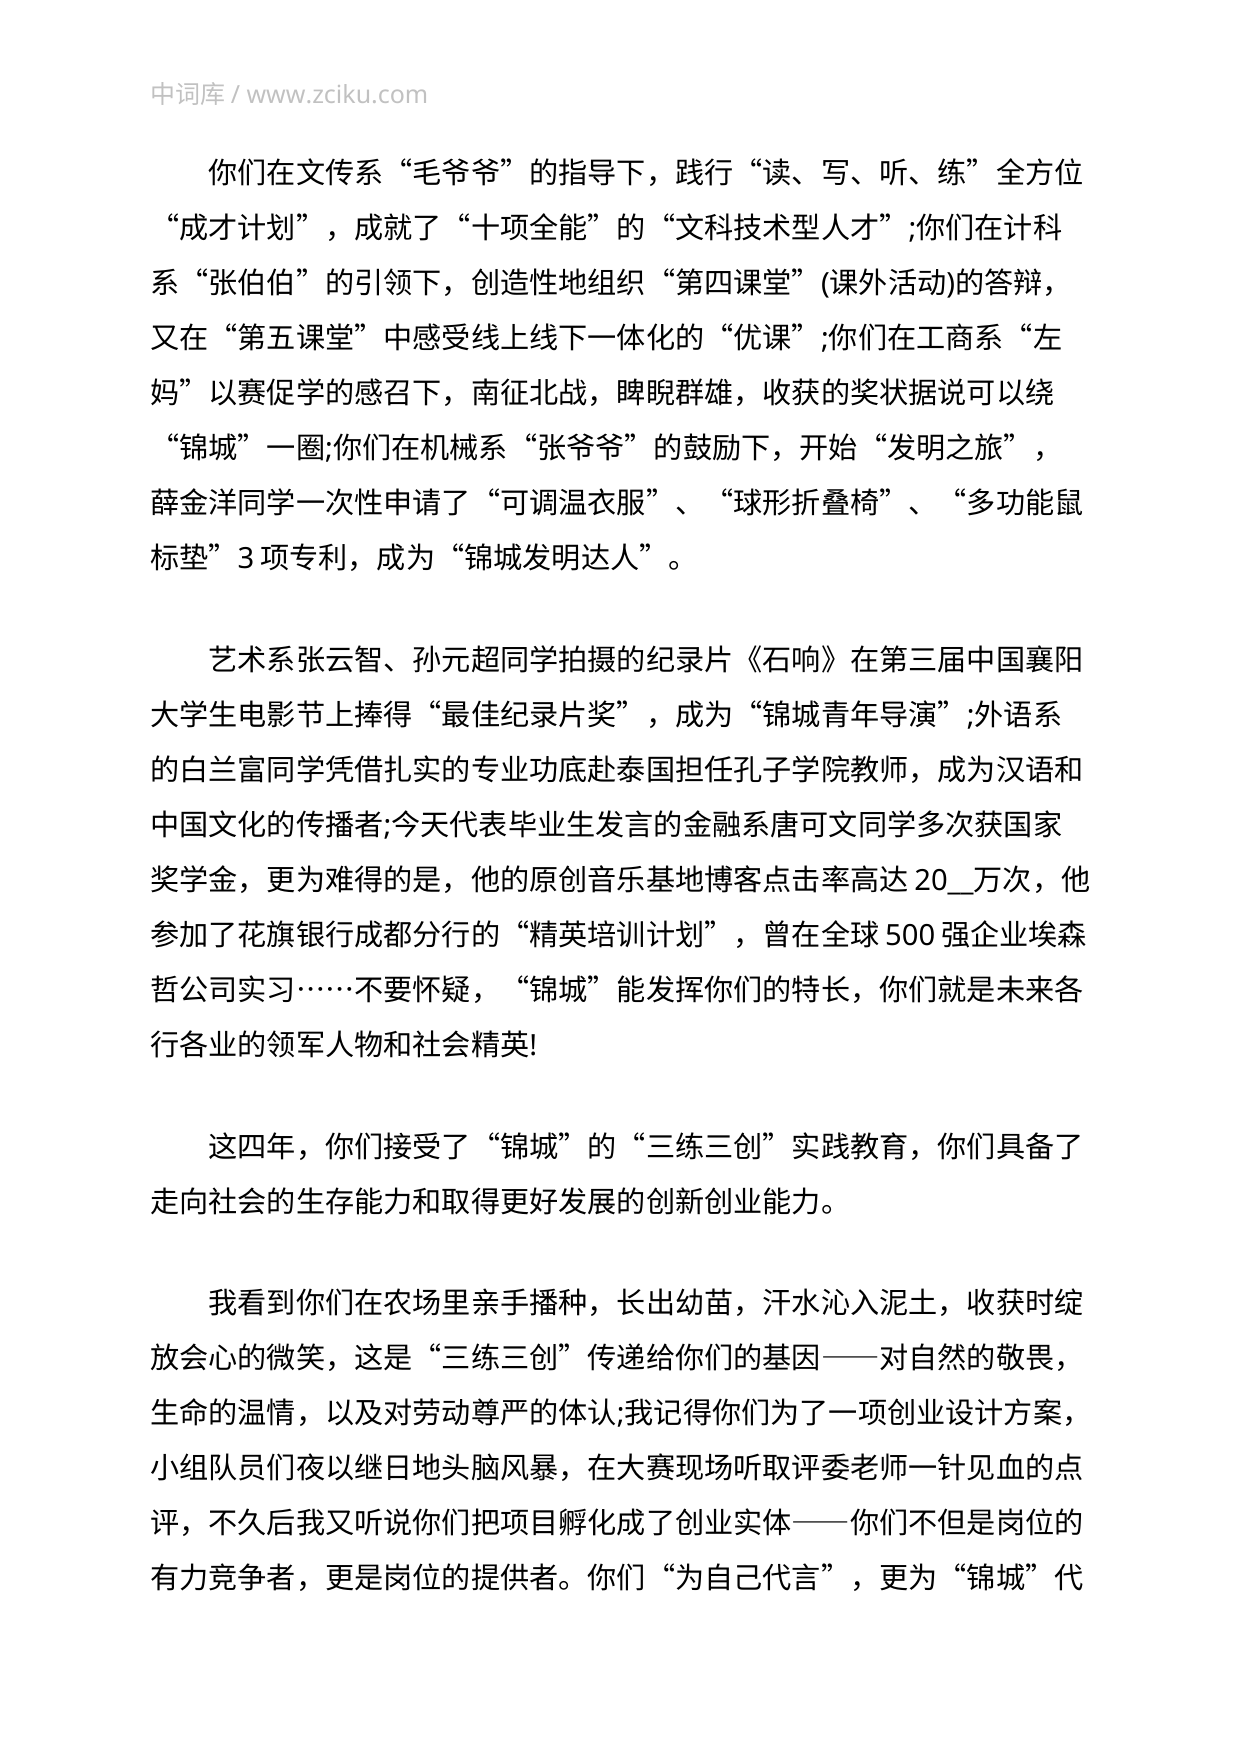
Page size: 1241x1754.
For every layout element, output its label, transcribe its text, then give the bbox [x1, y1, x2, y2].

text 这四年，你们接受了“锦城”的“三练三创”实践教育，你们具备了走向社会的生存能力和取得更好发展的创新创业能力。 [150, 1123, 1090, 1221]
text 你们在文传系“毛爷爷”的指导下，践行“读、写、听、练”全方位“成才计划”，成就了“十项全能”的“文科技术型人才”;你们在计科系“张伯伯”的引领下，创造性地组织“第四课堂”(课外活动)的答辩，又在“第五课堂”中感受线上线下一体化的“优课”;你们在工商系“左妈”以赛促学的感召下，南征北战，睥睨群雄，收获的奖状据说可以绕“锦城”一圈;你们在机械系“张爷爷”的鼓励下，开始“发明之旅”，薛金洋同学一次性申请了“可调温衣服”、“球形折叠椅”、“多功能鼠标垫”3项专利，成为“锦城发明达人”。 [150, 150, 1090, 577]
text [150, 1280, 1090, 1597]
text 艺术系张云智、孙元超同学拍摄的纪录片《石响》在第三届中国襄阳大学生电影节上捧得“最佳纪录片奖”，成为“锦城青年导演”;外语系的白兰富同学凭借扎实的专业功底赴泰国担任孔子学院教师，成为汉语和中国文化的传播者;今天代表毕业生发言的金融系唐可文同学多次获国家奖学金，更为难得的是，他的原创音乐基地博客点击率高达20__万次，他参加了花旗银行成都分行的“精英培训计划”，曾在全球500强企业埃森哲公司实习……不要怀疑，“锦城”能发挥你们的特长，你们就是未来各行各业的领军人物和社会精英! [150, 637, 1090, 1064]
